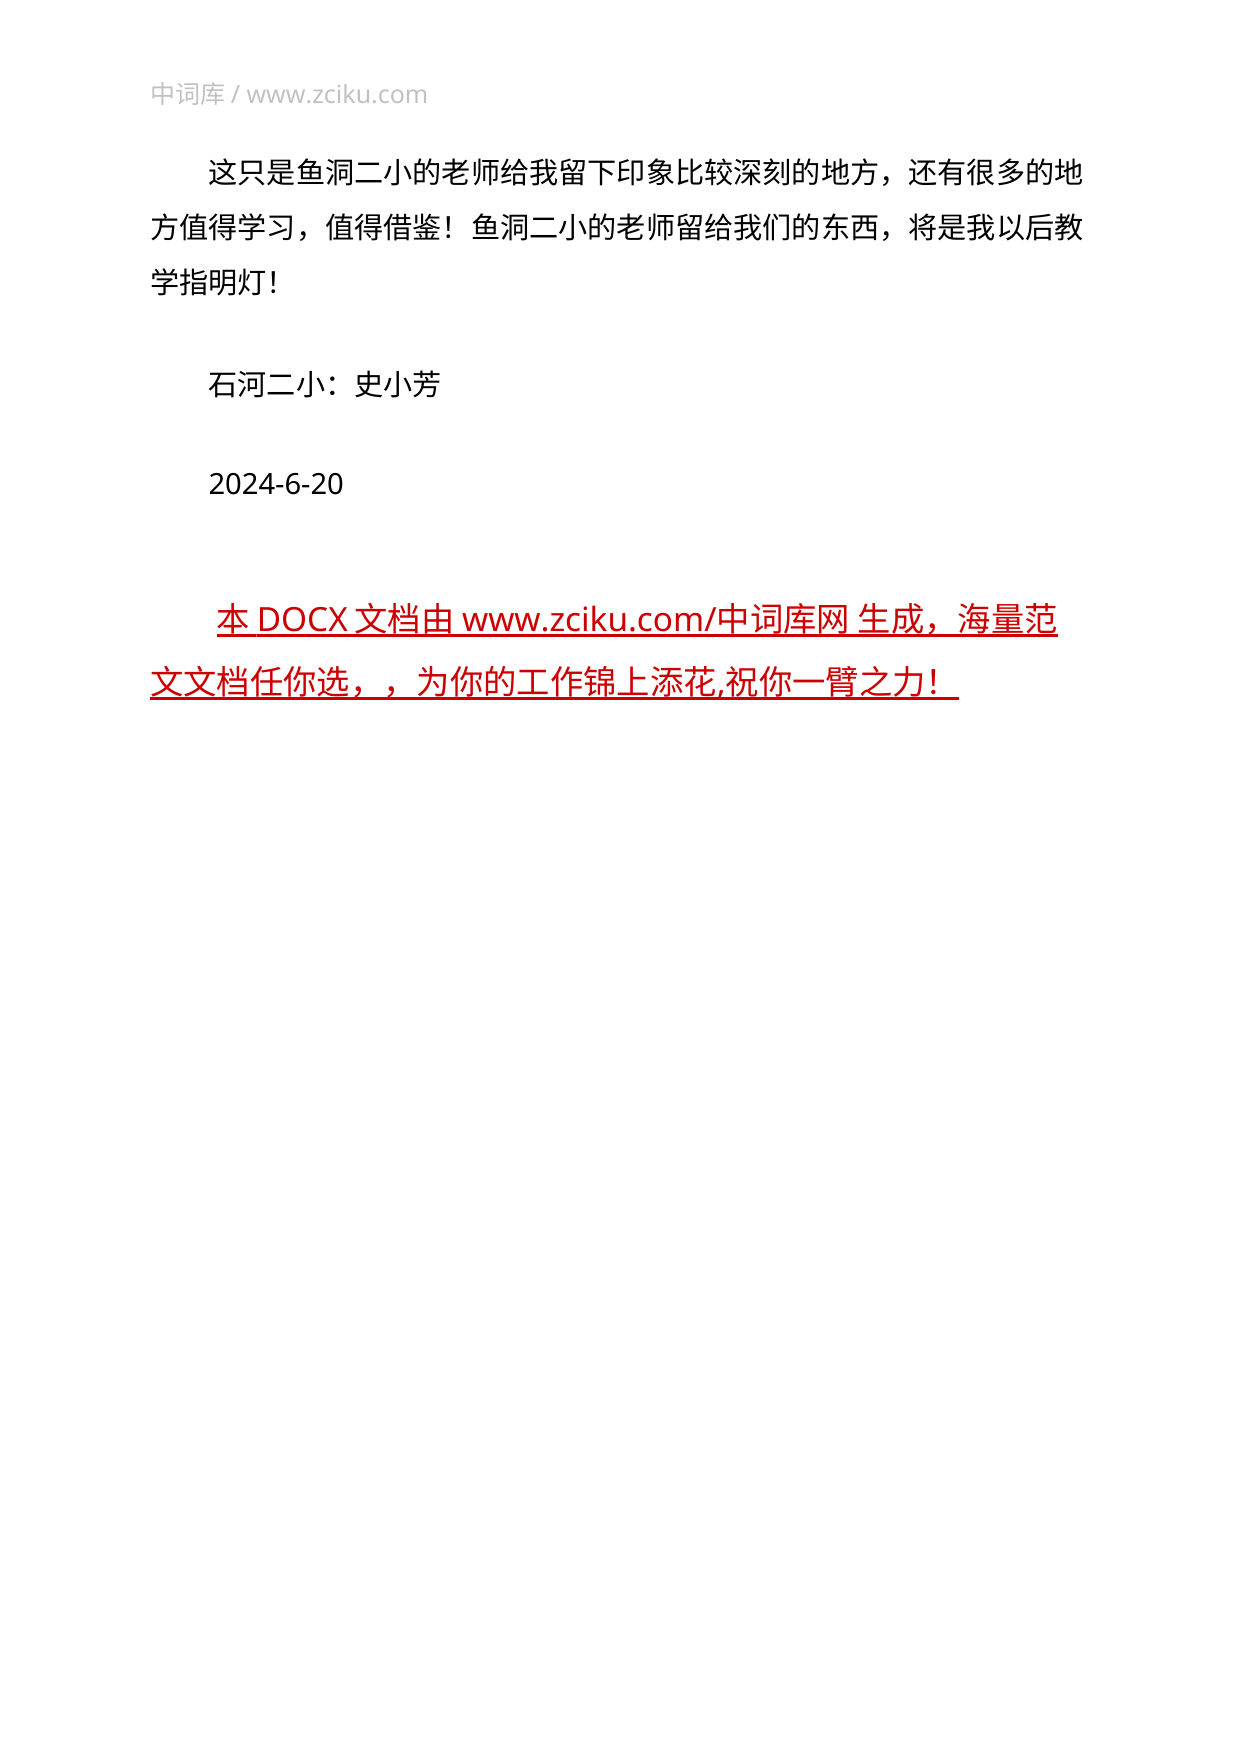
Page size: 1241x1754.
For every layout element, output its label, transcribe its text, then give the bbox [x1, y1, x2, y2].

text 本DOCX文档由 www.zciku.com/中词库网 生成，海量范文文档任你选，，为你的工作锦上添花,祝你一臂之力！ [150, 593, 1090, 704]
text 2024-6-20 [150, 463, 1090, 503]
text 石河二小：史小芳 [150, 362, 1090, 404]
text 这只是鱼洞二小的老师给我留下印象比较深刻的地方，还有很多的地方值得学习，值得借鉴！鱼洞二小的老师留给我们的东西，将是我以后教学指明灯！ [150, 150, 1090, 302]
